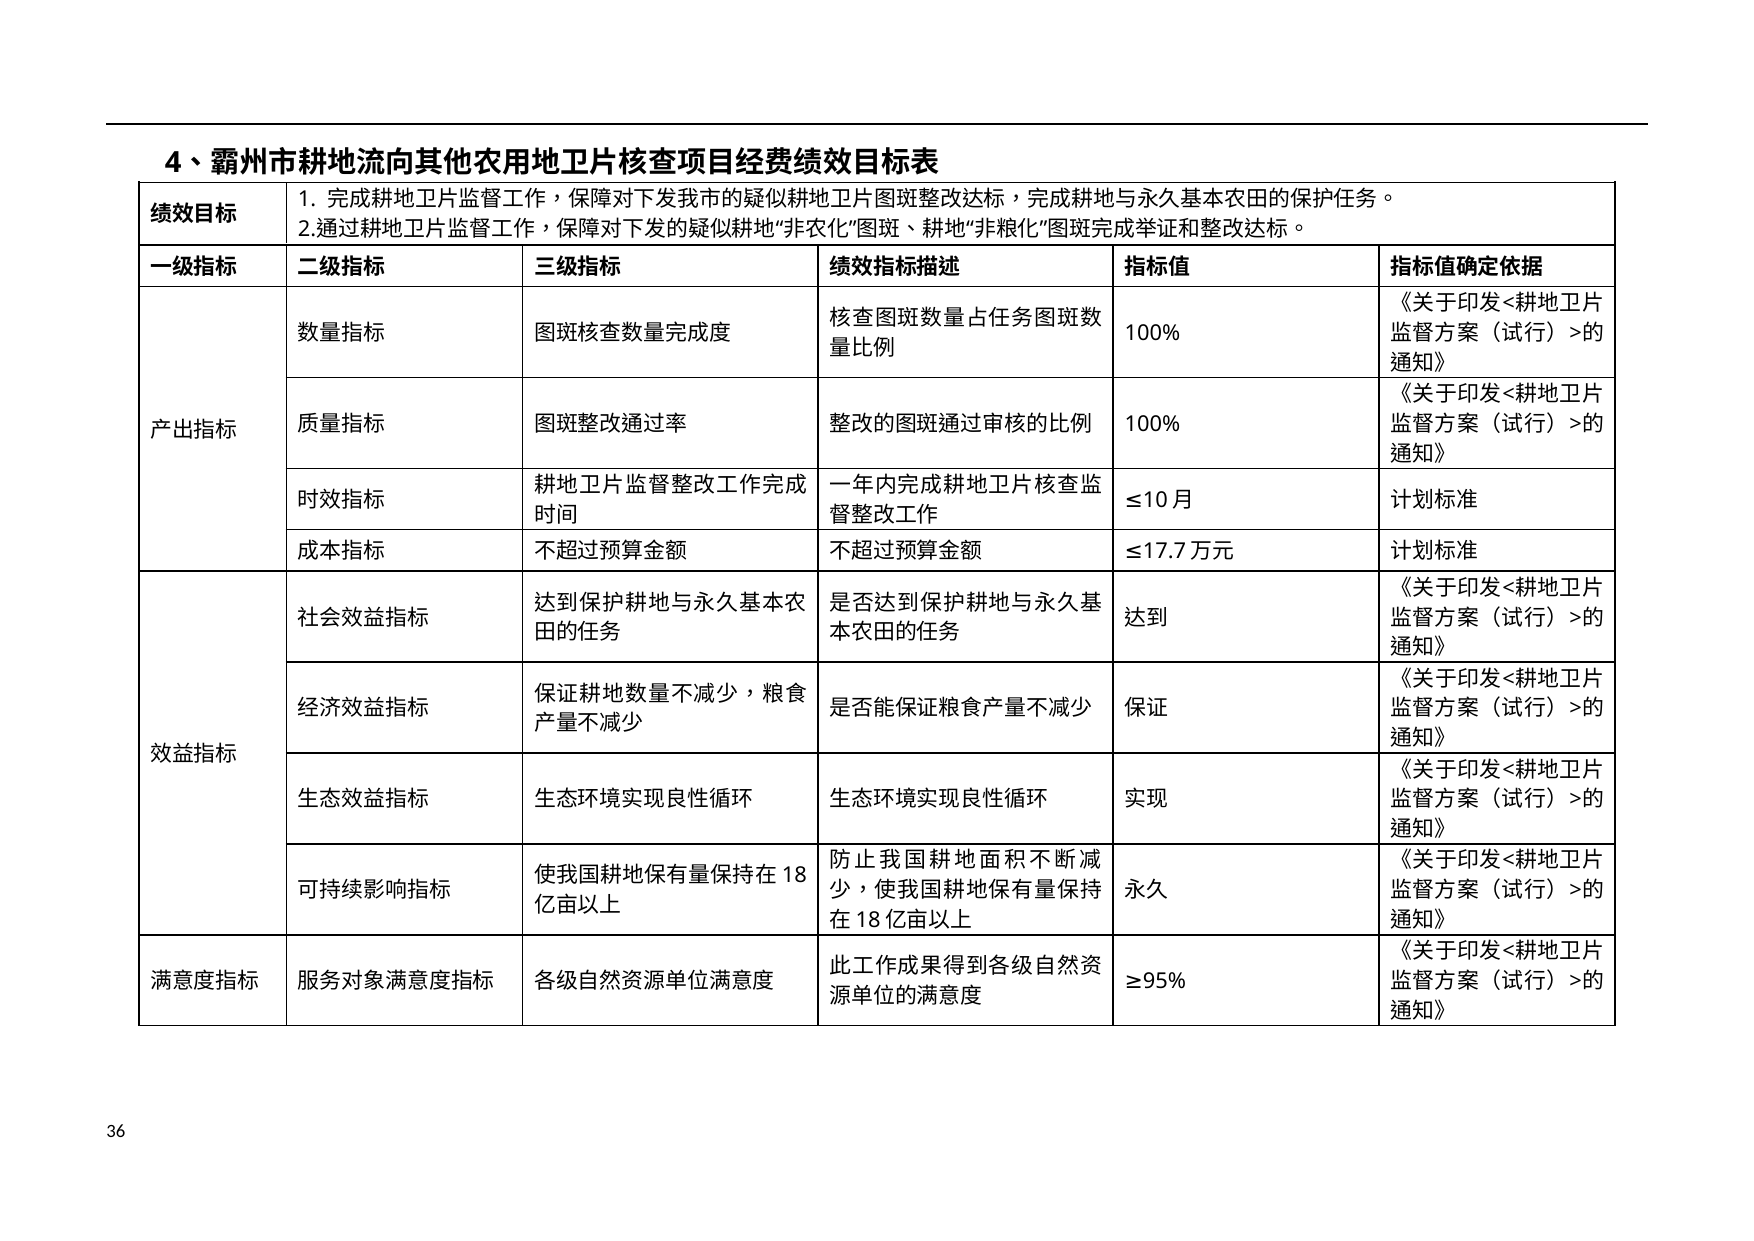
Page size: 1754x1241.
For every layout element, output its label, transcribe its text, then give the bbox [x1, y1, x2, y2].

table_header 一级指标 [140, 246, 286, 286]
table_cell 质量指标 [287, 378, 522, 468]
table_cell 服务对象满意度指标 [287, 936, 522, 1025]
table_cell 整改的图斑通过审核的比例 [819, 378, 1112, 468]
table_cell 永久 [1114, 845, 1378, 934]
table_cell 此工作成果得到各级自然资源单位的满意度 [819, 936, 1112, 1025]
table_cell 可持续影响指标 [287, 845, 522, 934]
table_cell 满意度指标 [140, 936, 286, 1025]
table_cell 保证耕地数量不减少，粮食产量不减少 [523, 663, 817, 752]
table_cell ≤17.7万元 [1114, 530, 1378, 570]
table_cell 成本指标 [287, 530, 522, 570]
table_cell 时效指标 [287, 469, 522, 529]
table_cell 社会效益指标 [287, 572, 522, 661]
table_cell 计划标准 [1380, 530, 1614, 570]
table_cell 《关于印发<耕地卫片监督方案（试行）>的通知》 [1380, 572, 1614, 661]
table_cell 《关于印发<耕地卫片监督方案（试行）>的通知》 [1380, 378, 1614, 468]
table_cell 是否能保证粮食产量不减少 [819, 663, 1112, 752]
table_header 1. 完成耕地卫片监督工作，保障对下发我市的疑似耕地卫片图斑整改达标，完成耕地与永久基本农田的保护任务。 2.通过耕地卫片监督工作，保障对下发的疑似耕地“非农化”图斑、耕地“非粮化”图斑完成举证和整改达标。 [287, 183, 1614, 243]
table_cell 100% [1114, 378, 1378, 468]
table_cell 图斑整改通过率 [523, 378, 817, 468]
table_cell 是否达到保护耕地与永久基本农田的任务 [819, 572, 1112, 661]
table_cell 产出指标 [140, 287, 286, 570]
table_cell 保证 [1114, 663, 1378, 752]
table_cell 防止我国耕地面积不断减少，使我国耕地保有量保持在18亿亩以上 [819, 845, 1112, 934]
table_cell 《关于印发<耕地卫片监督方案（试行）>的通知》 [1380, 754, 1614, 843]
table_cell 各级自然资源单位满意度 [523, 936, 817, 1025]
table_cell 达到 [1114, 572, 1378, 661]
table_cell 实现 [1114, 754, 1378, 843]
table_header 二级指标 [287, 246, 522, 286]
table_cell 达到保护耕地与永久基本农田的任务 [523, 572, 817, 661]
table_cell 一年内完成耕地卫片核查监督整改工作 [819, 469, 1112, 529]
table_header 指标值确定依据 [1380, 246, 1614, 286]
table_cell 核查图斑数量占任务图斑数量比例 [819, 287, 1112, 377]
table_cell ≥95% [1114, 936, 1378, 1025]
table_header 三级指标 [523, 246, 817, 286]
table_header 绩效指标描述 [819, 246, 1112, 286]
table_header 指标值 [1114, 246, 1378, 286]
table_header 绩效目标 [140, 183, 286, 243]
table_cell 生态效益指标 [287, 754, 522, 843]
table_cell 不超过预算金额 [523, 530, 817, 570]
table_cell 耕地卫片监督整改工作完成时间 [523, 469, 817, 529]
table_cell 《关于印发<耕地卫片监督方案（试行）>的通知》 [1380, 936, 1614, 1025]
table_cell 图斑核查数量完成度 [523, 287, 817, 377]
text 4、霸州市耕地流向其他农用地卫片核查项目经费绩效目标表 [106, 142, 1648, 181]
table_cell 生态环境实现良性循环 [523, 754, 817, 843]
table_cell 《关于印发<耕地卫片监督方案（试行）>的通知》 [1380, 663, 1614, 752]
table_cell 计划标准 [1380, 469, 1614, 529]
table_cell 效益指标 [140, 572, 286, 934]
table_cell 生态环境实现良性循环 [819, 754, 1112, 843]
table_cell 《关于印发<耕地卫片监督方案（试行）>的通知》 [1380, 287, 1614, 377]
table_cell 使我国耕地保有量保持在18亿亩以上 [523, 845, 817, 934]
table_cell 数量指标 [287, 287, 522, 377]
table_cell 经济效益指标 [287, 663, 522, 752]
table_cell ≤10月 [1114, 469, 1378, 529]
table_cell 《关于印发<耕地卫片监督方案（试行）>的通知》 [1380, 845, 1614, 934]
table_cell 100% [1114, 287, 1378, 377]
table_cell 不超过预算金额 [819, 530, 1112, 570]
